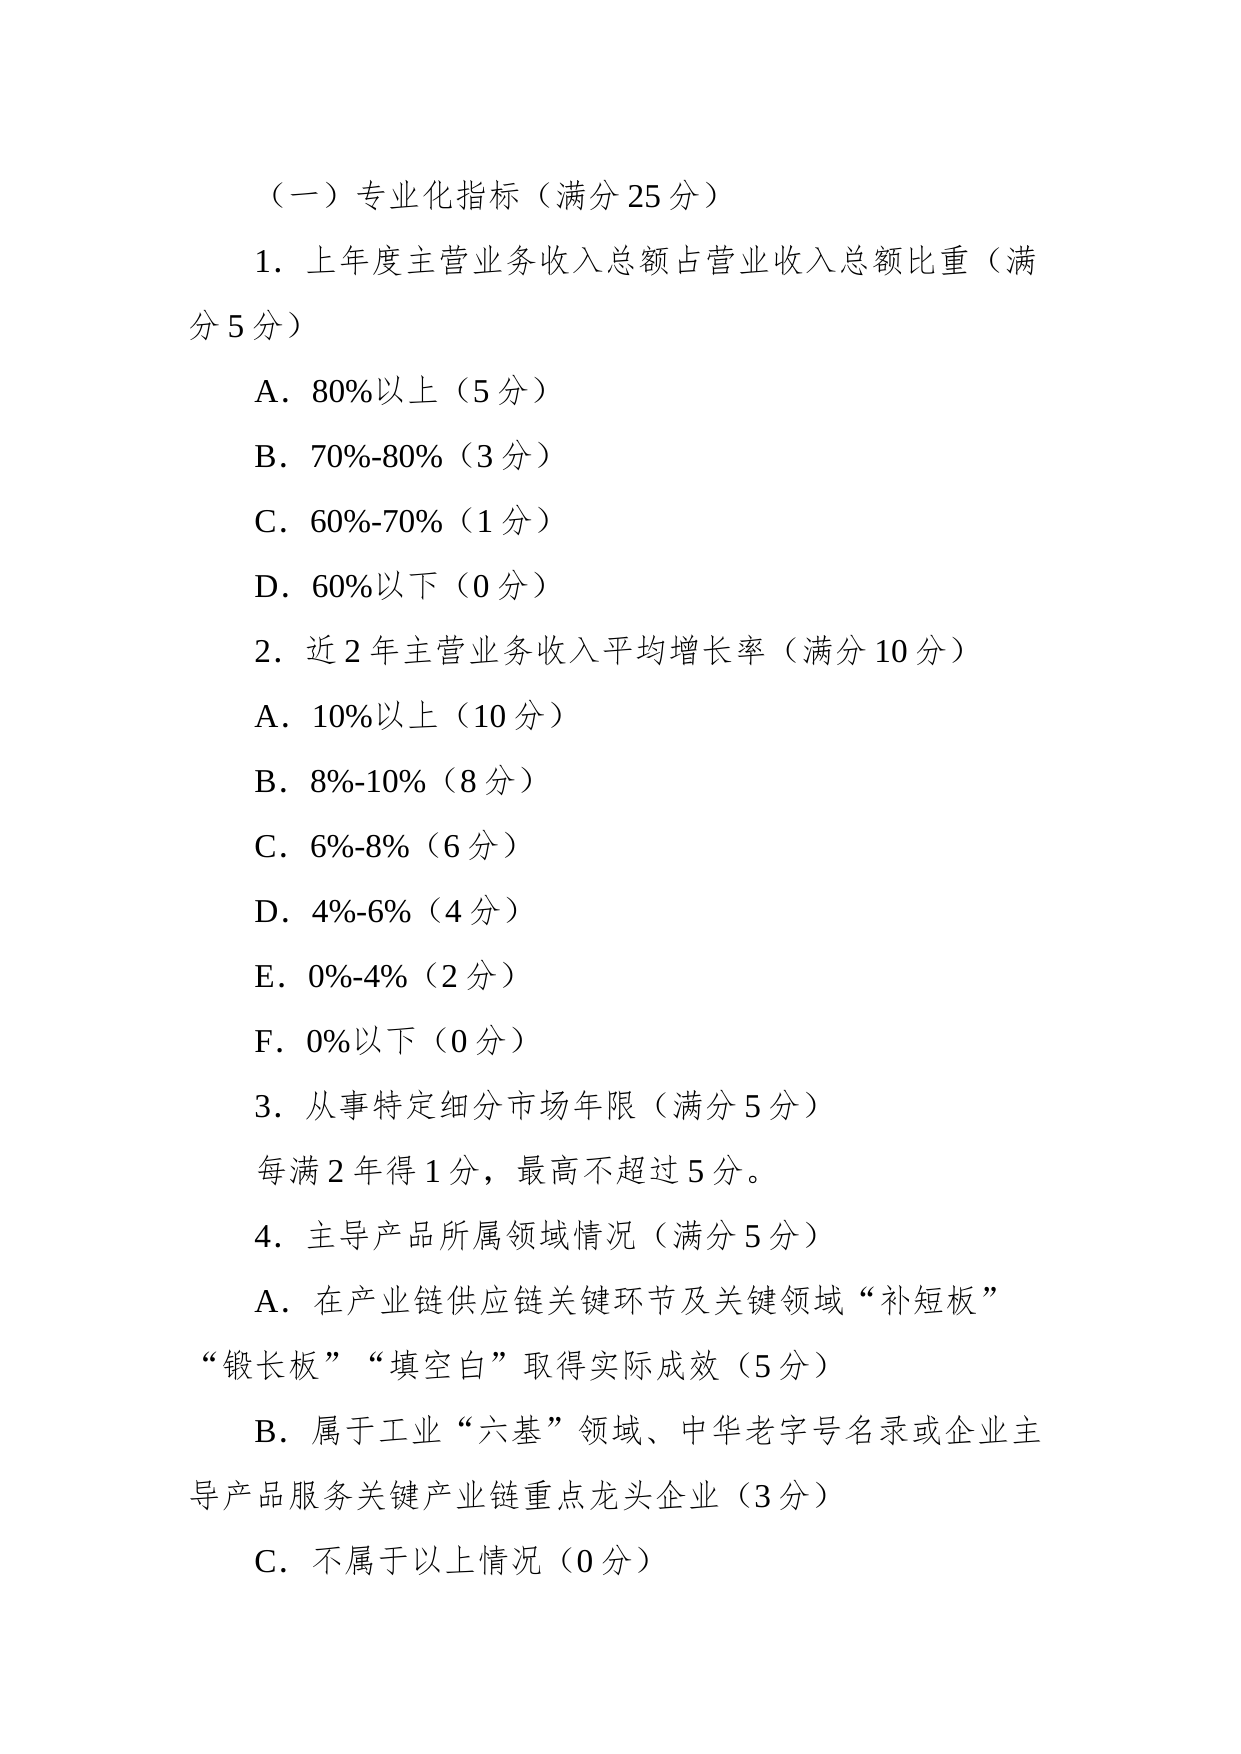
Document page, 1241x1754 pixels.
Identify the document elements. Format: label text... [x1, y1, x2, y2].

title 每满2年得1分，最高不超过5分。 [187, 1137, 1053, 1202]
title F．0%以下（0分） [187, 1007, 1053, 1072]
title A．在产业链供应链关键环节及关键领域“补短板”“锻长板”“填空白”取得实际成效（5分） [187, 1267, 1053, 1397]
title B．70%-80%（3分） [187, 422, 1053, 487]
title C．6%-8%（6分） [187, 812, 1053, 877]
title （一）专业化指标（满分25分） [187, 162, 1053, 227]
title D．60%以下（0分） [187, 552, 1053, 617]
title E．0%-4%（2分） [187, 942, 1053, 1007]
title 2．近2年主营业务收入平均增长率（满分10分） [187, 617, 1053, 682]
title D．4%-6%（4分） [187, 877, 1053, 942]
title 1．上年度主营业务收入总额占营业收入总额比重（满分5分） [187, 227, 1053, 357]
title B．属于工业“六基”领域、中华老字号名录或企业主导产品服务关键产业链重点龙头企业（3分） [187, 1397, 1053, 1527]
title 4．主导产品所属领域情况（满分5分） [187, 1202, 1053, 1267]
title C．60%-70%（1分） [187, 487, 1053, 552]
title 3．从事特定细分市场年限（满分5分） [187, 1072, 1053, 1137]
title A．80%以上（5分） [187, 357, 1053, 422]
title A．10%以上（10分） [187, 682, 1053, 747]
title C．不属于以上情况（0分） [187, 1527, 1053, 1592]
title B．8%-10%（8分） [187, 747, 1053, 812]
